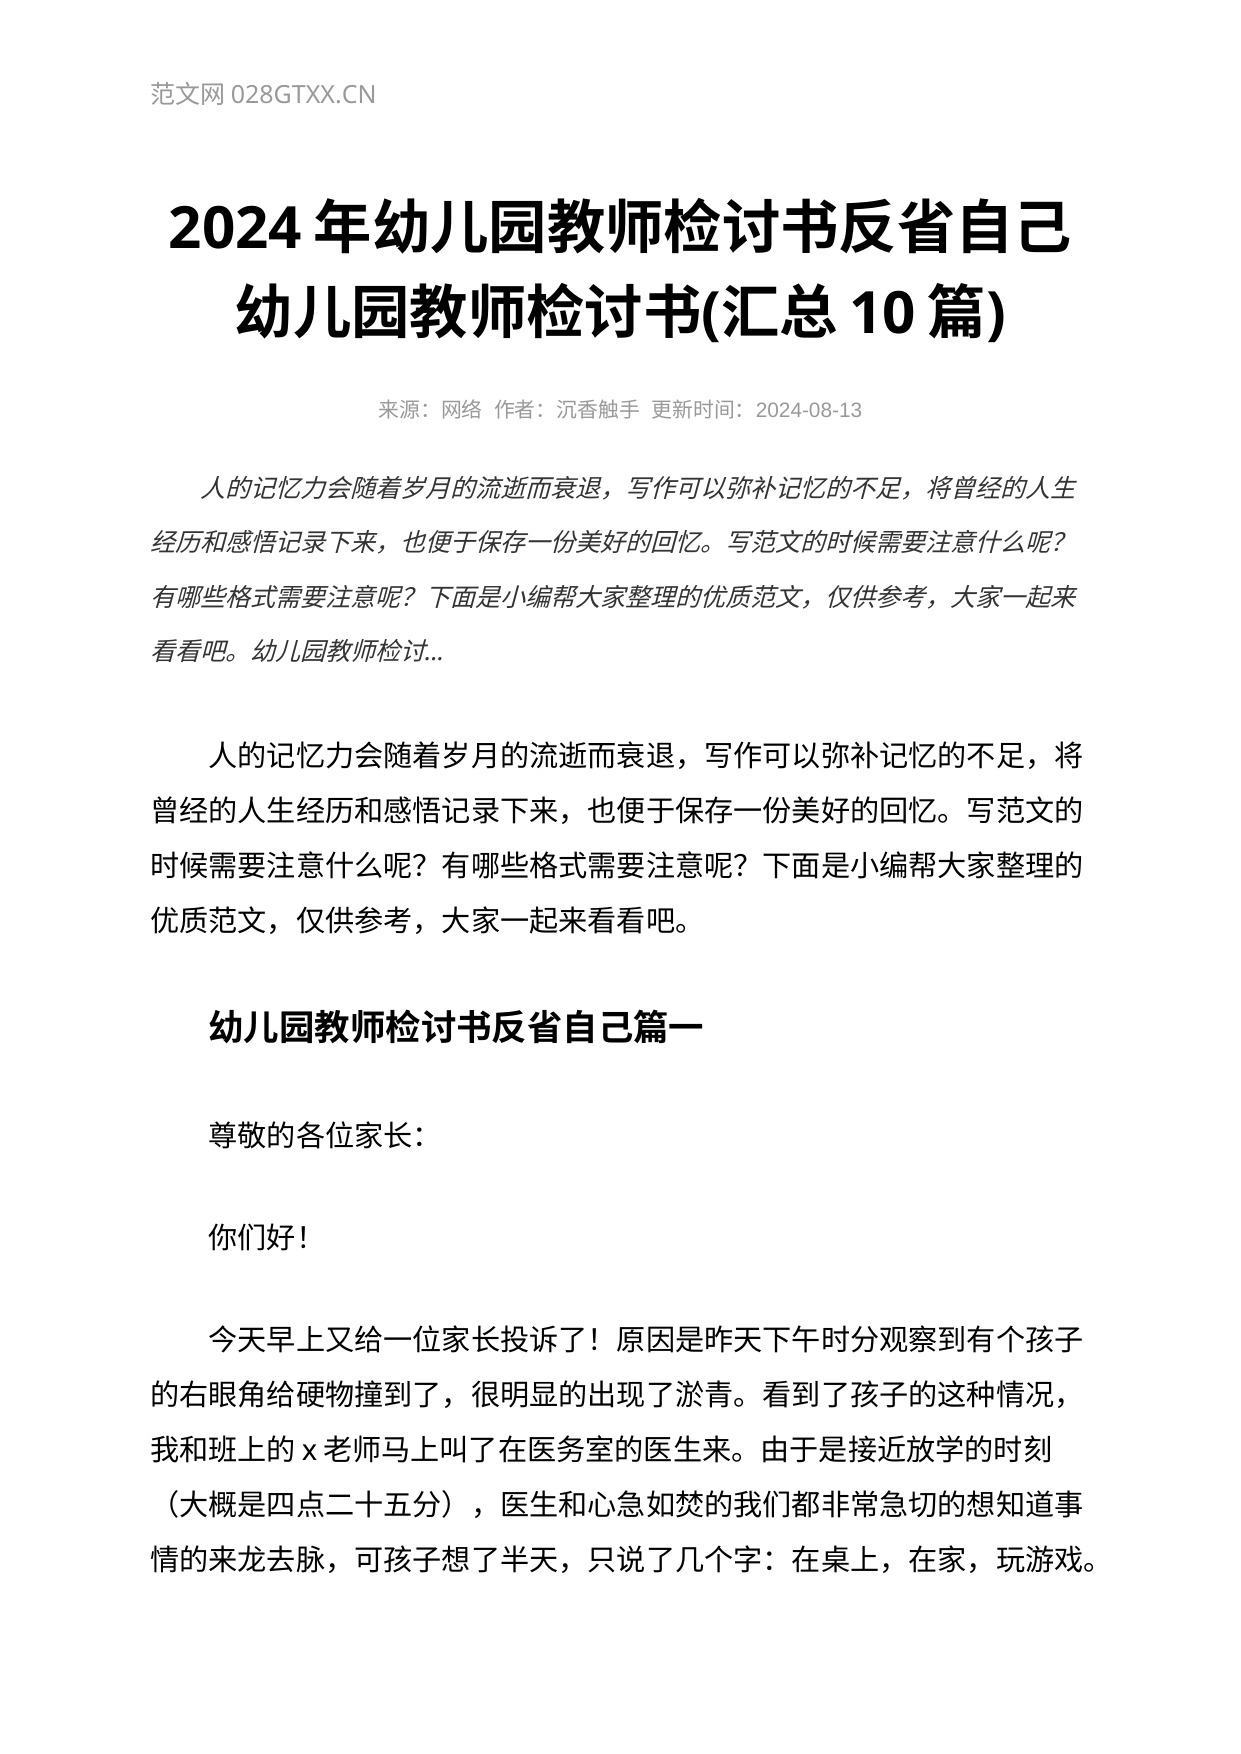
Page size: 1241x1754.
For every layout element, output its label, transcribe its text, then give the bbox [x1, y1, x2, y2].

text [150, 1316, 1090, 1578]
text 你们好！ [150, 1214, 1090, 1257]
text 人的记忆力会随着岁月的流逝而衰退，写作可以弥补记忆的不足，将曾经的人生经历和感悟记录下来，也便于保存一份美好的回忆。写范文的时候需要注意什么呢？有哪些格式需要注意呢？下面是小编帮大家整理的优质范文，仅供参考，大家一起来看看吧。幼儿园教师检讨... [150, 468, 1090, 668]
text 尊敬的各位家长： [150, 1113, 1090, 1155]
subtitle 2024年幼儿园教师检讨书反省自己 幼儿园教师检讨书(汇总10篇) [150, 181, 1090, 351]
text 来源：网络 作者：沉香触手 更新时间：2024-08-13 [150, 398, 1090, 422]
text 幼儿园教师检讨书反省自己篇一 [150, 999, 1090, 1051]
text 人的记忆力会随着岁月的流逝而衰退，写作可以弥补记忆的不足，将曾经的人生经历和感悟记录下来，也便于保存一份美好的回忆。写范文的时候需要注意什么呢？有哪些格式需要注意呢？下面是小编帮大家整理的优质范文，仅供参考，大家一起来看看吧。 [150, 733, 1090, 940]
